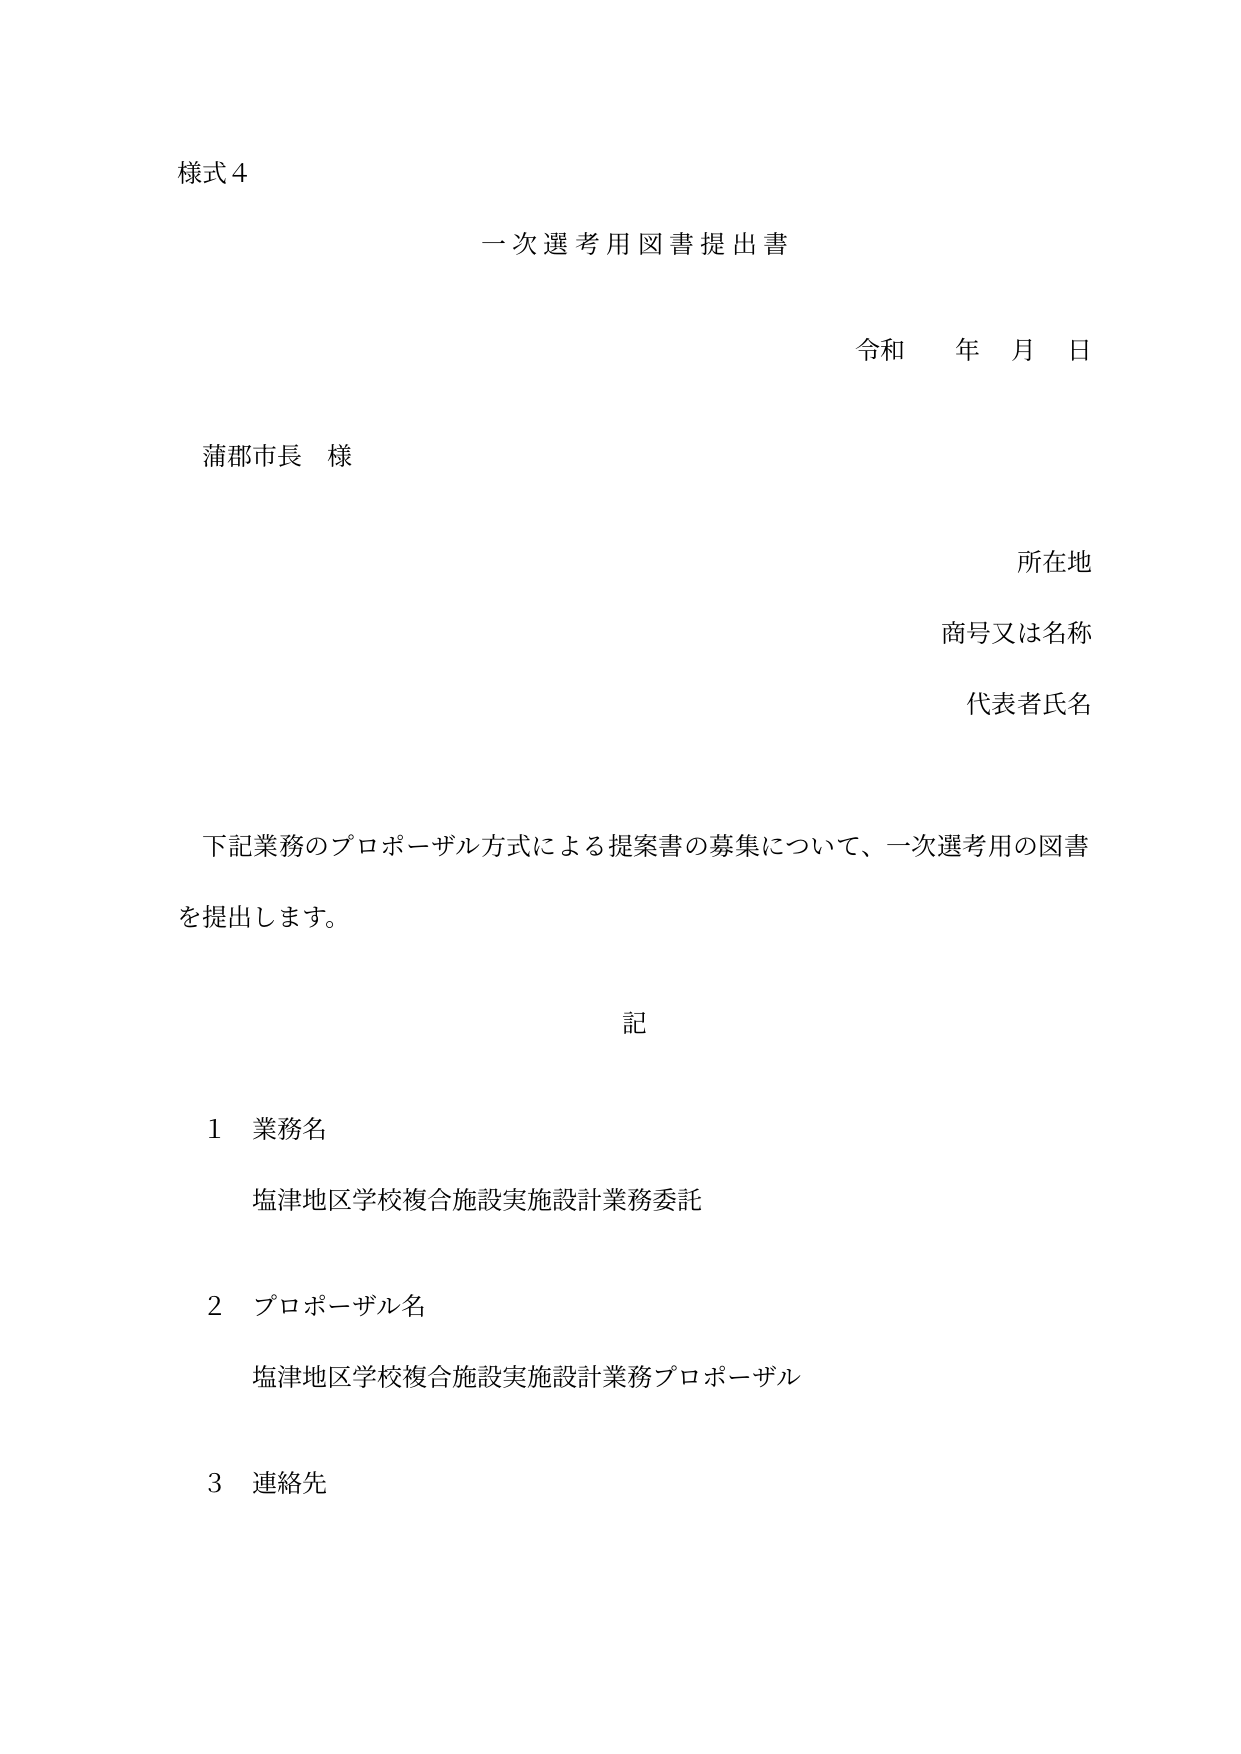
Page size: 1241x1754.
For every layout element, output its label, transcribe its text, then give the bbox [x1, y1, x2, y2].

text 塩津地区学校複合施設実施設計業務プロポーザル [177, 1340, 1092, 1411]
text 下記業務のプロポーザル方式による提案書の募集について、一次選考用の図書を提出します。 [177, 809, 1092, 951]
text 塩津地区学校複合施設実施設計業務委託 [177, 1163, 1092, 1234]
text 令和 年 月 日 [177, 313, 1092, 384]
text ３ 連絡先 [177, 1447, 1092, 1517]
text 所在地 [177, 526, 1092, 597]
text ２ プロポーザル名 [177, 1269, 1092, 1340]
text 代表者氏名 [177, 667, 1092, 738]
text 様式４ [177, 136, 1092, 207]
text 蒲郡市長 様 [177, 419, 1092, 490]
text 商号又は名称 [177, 597, 1092, 667]
text 記 [177, 986, 1092, 1057]
text １ 業務名 [177, 1092, 1092, 1163]
text 一 次 選 考 用 図 書 提 出 書 [177, 207, 1092, 278]
